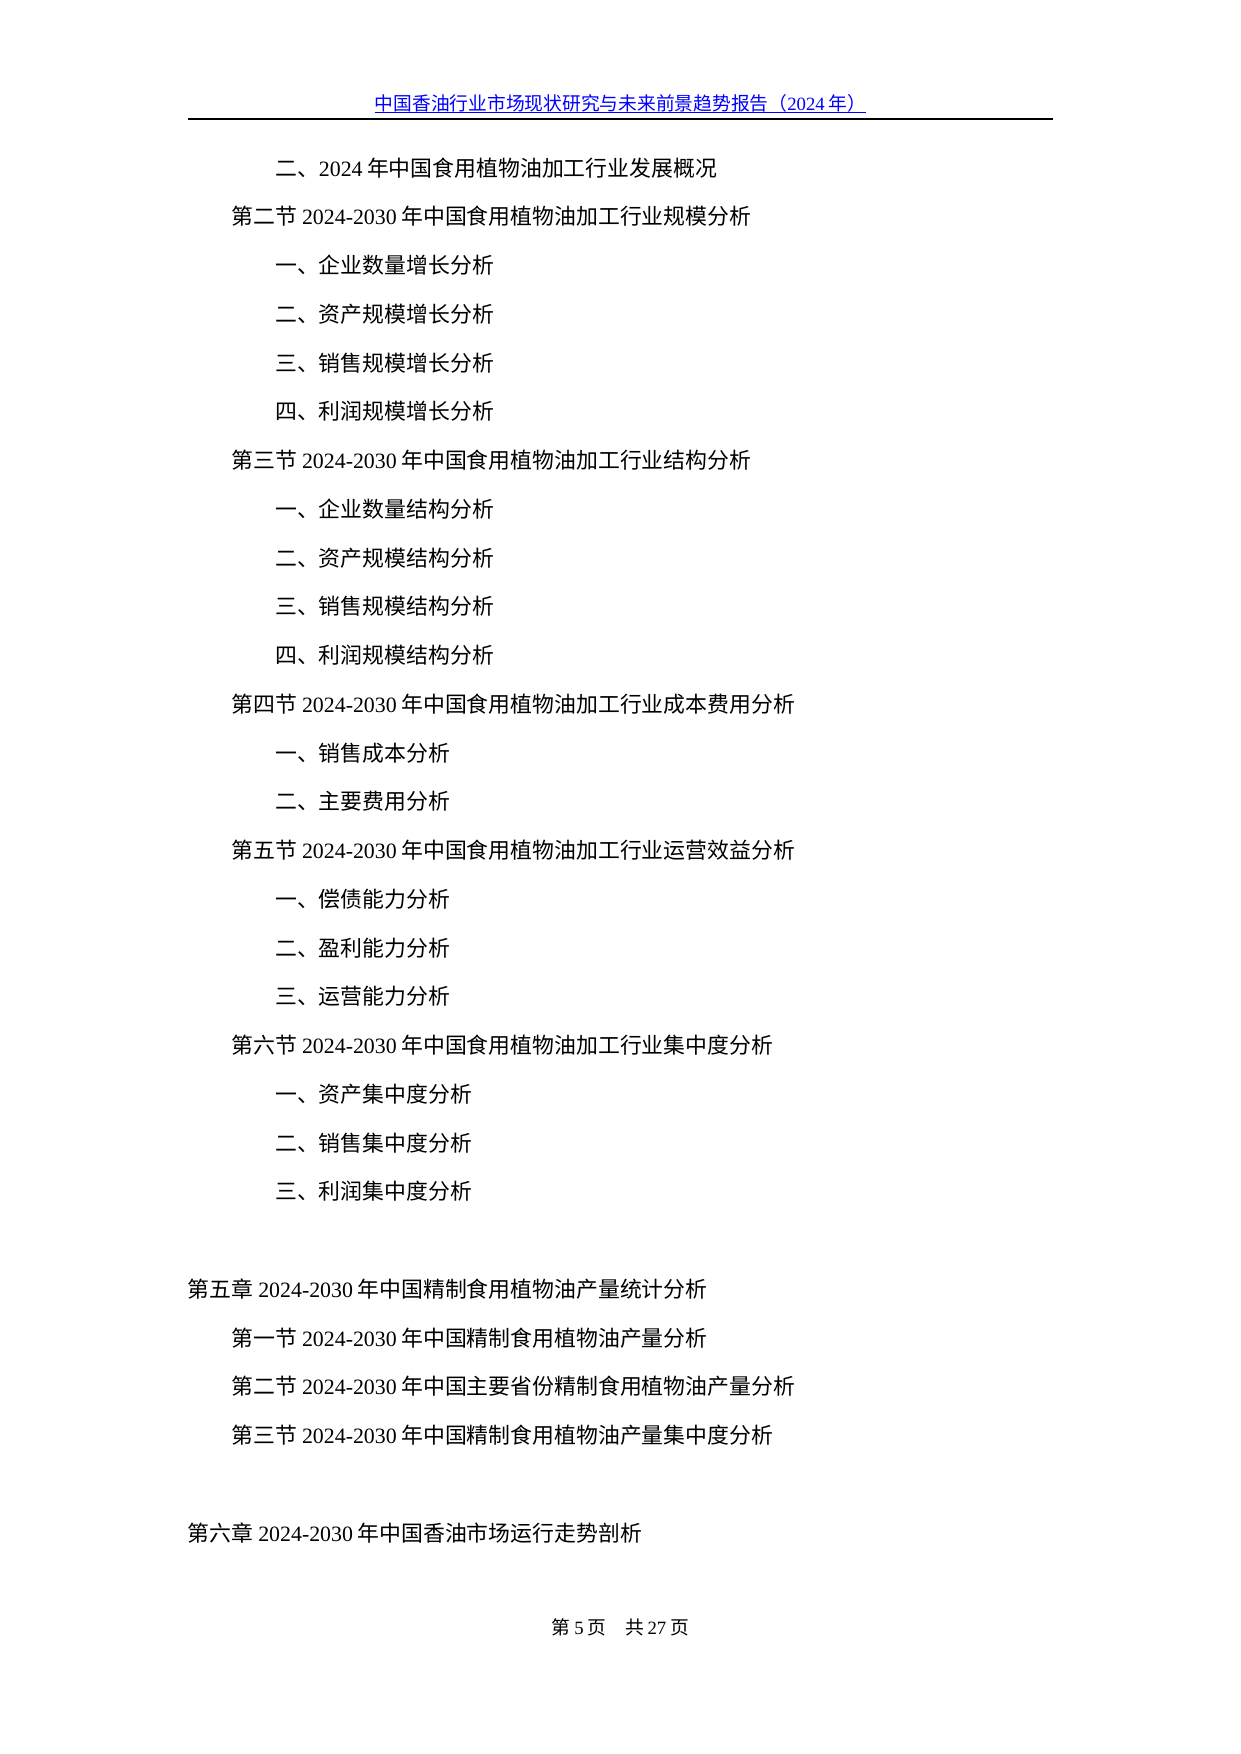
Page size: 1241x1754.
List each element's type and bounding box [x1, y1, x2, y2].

text [187, 150, 1053, 1548]
